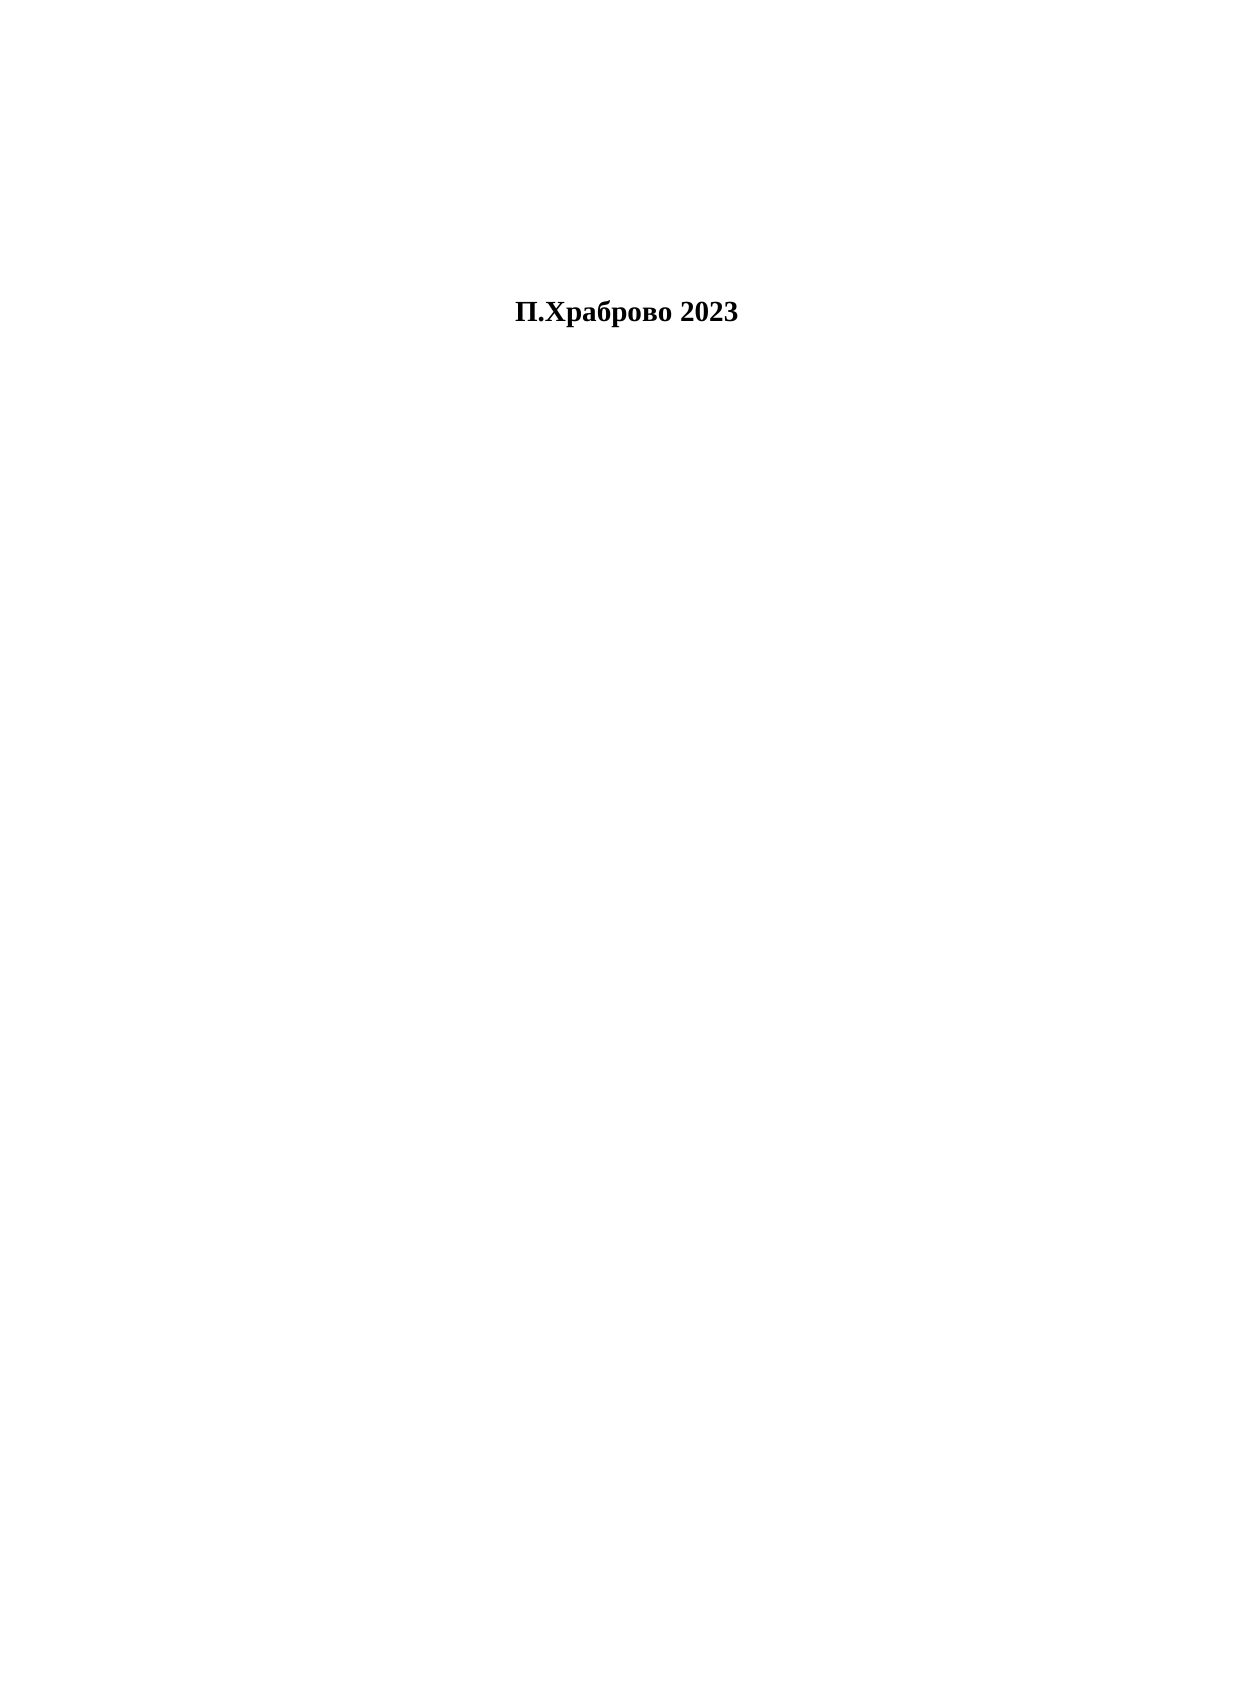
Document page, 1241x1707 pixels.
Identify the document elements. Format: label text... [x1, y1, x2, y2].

text П.Храброво 2023 [162, 294, 1090, 327]
